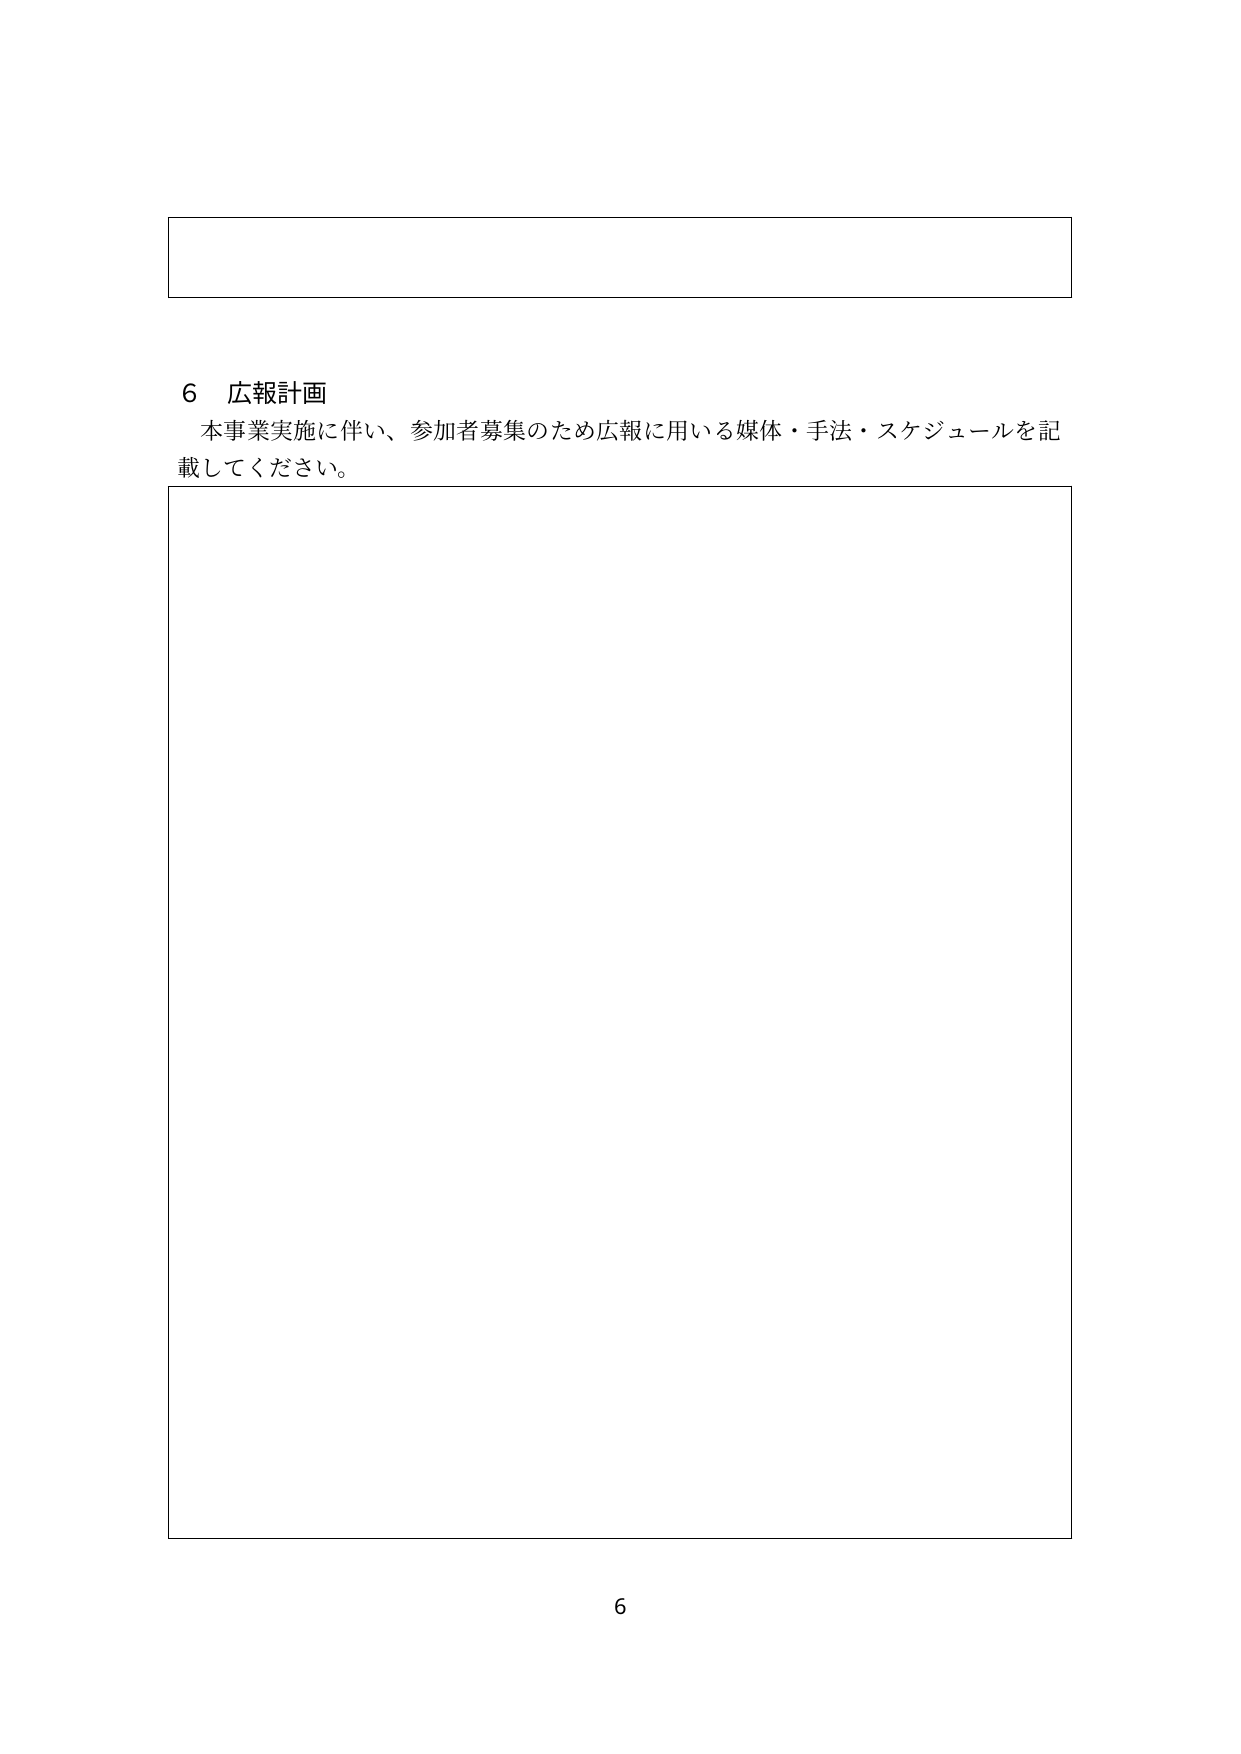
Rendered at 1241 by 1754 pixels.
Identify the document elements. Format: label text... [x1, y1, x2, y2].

text ６ 広報計画 [177, 373, 1063, 411]
text 本事業実施に伴い、参加者募集のため広報に用いる媒体・手法・スケジュールを記載してください。 [177, 411, 1063, 486]
